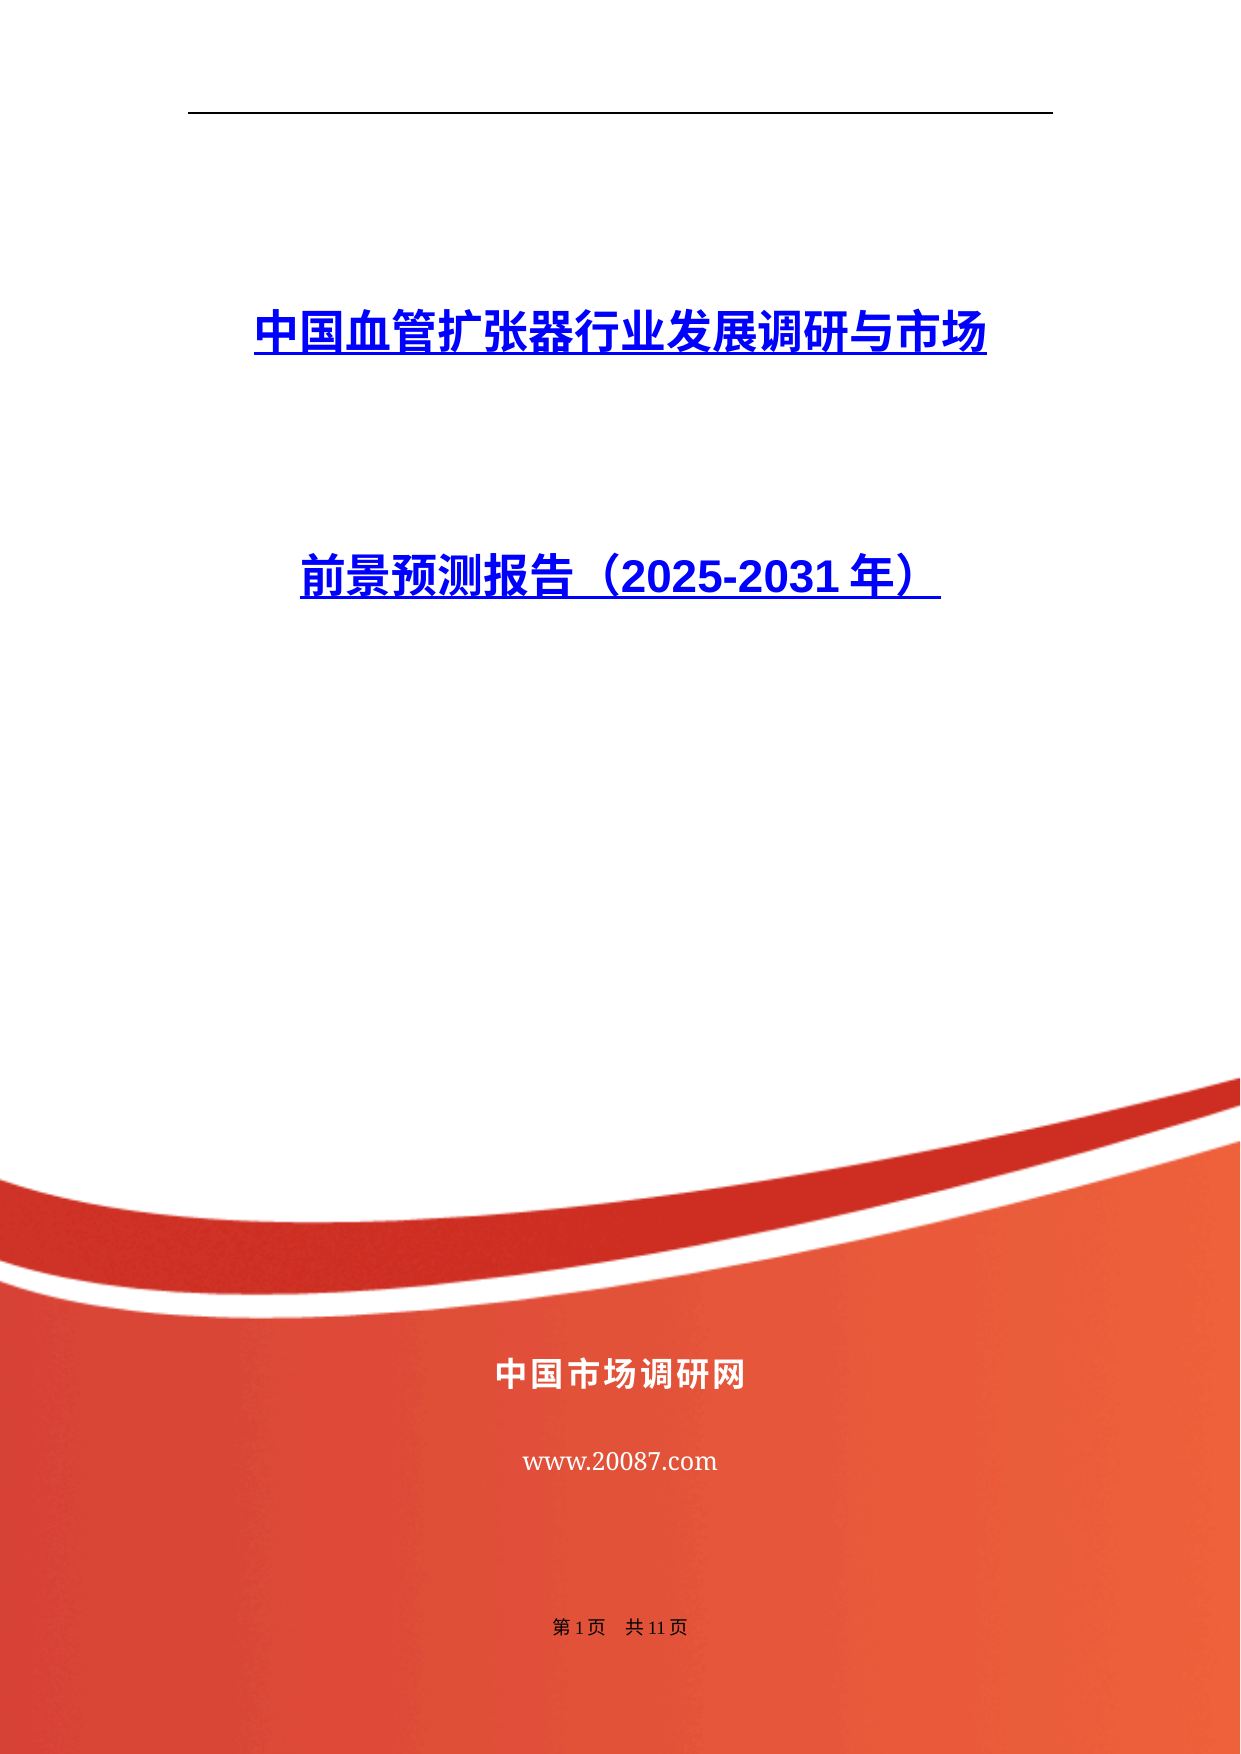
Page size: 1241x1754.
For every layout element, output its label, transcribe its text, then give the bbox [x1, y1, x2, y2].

subtitle 中国市场调研网 [187, 1339, 1053, 1404]
table_header 中国血管扩张器行业发展调研与市场前景预测报告（2025-2031年） [188, 207, 1053, 773]
text www.20087.com [187, 1428, 1053, 1493]
picture [0, 1006, 1241, 1754]
